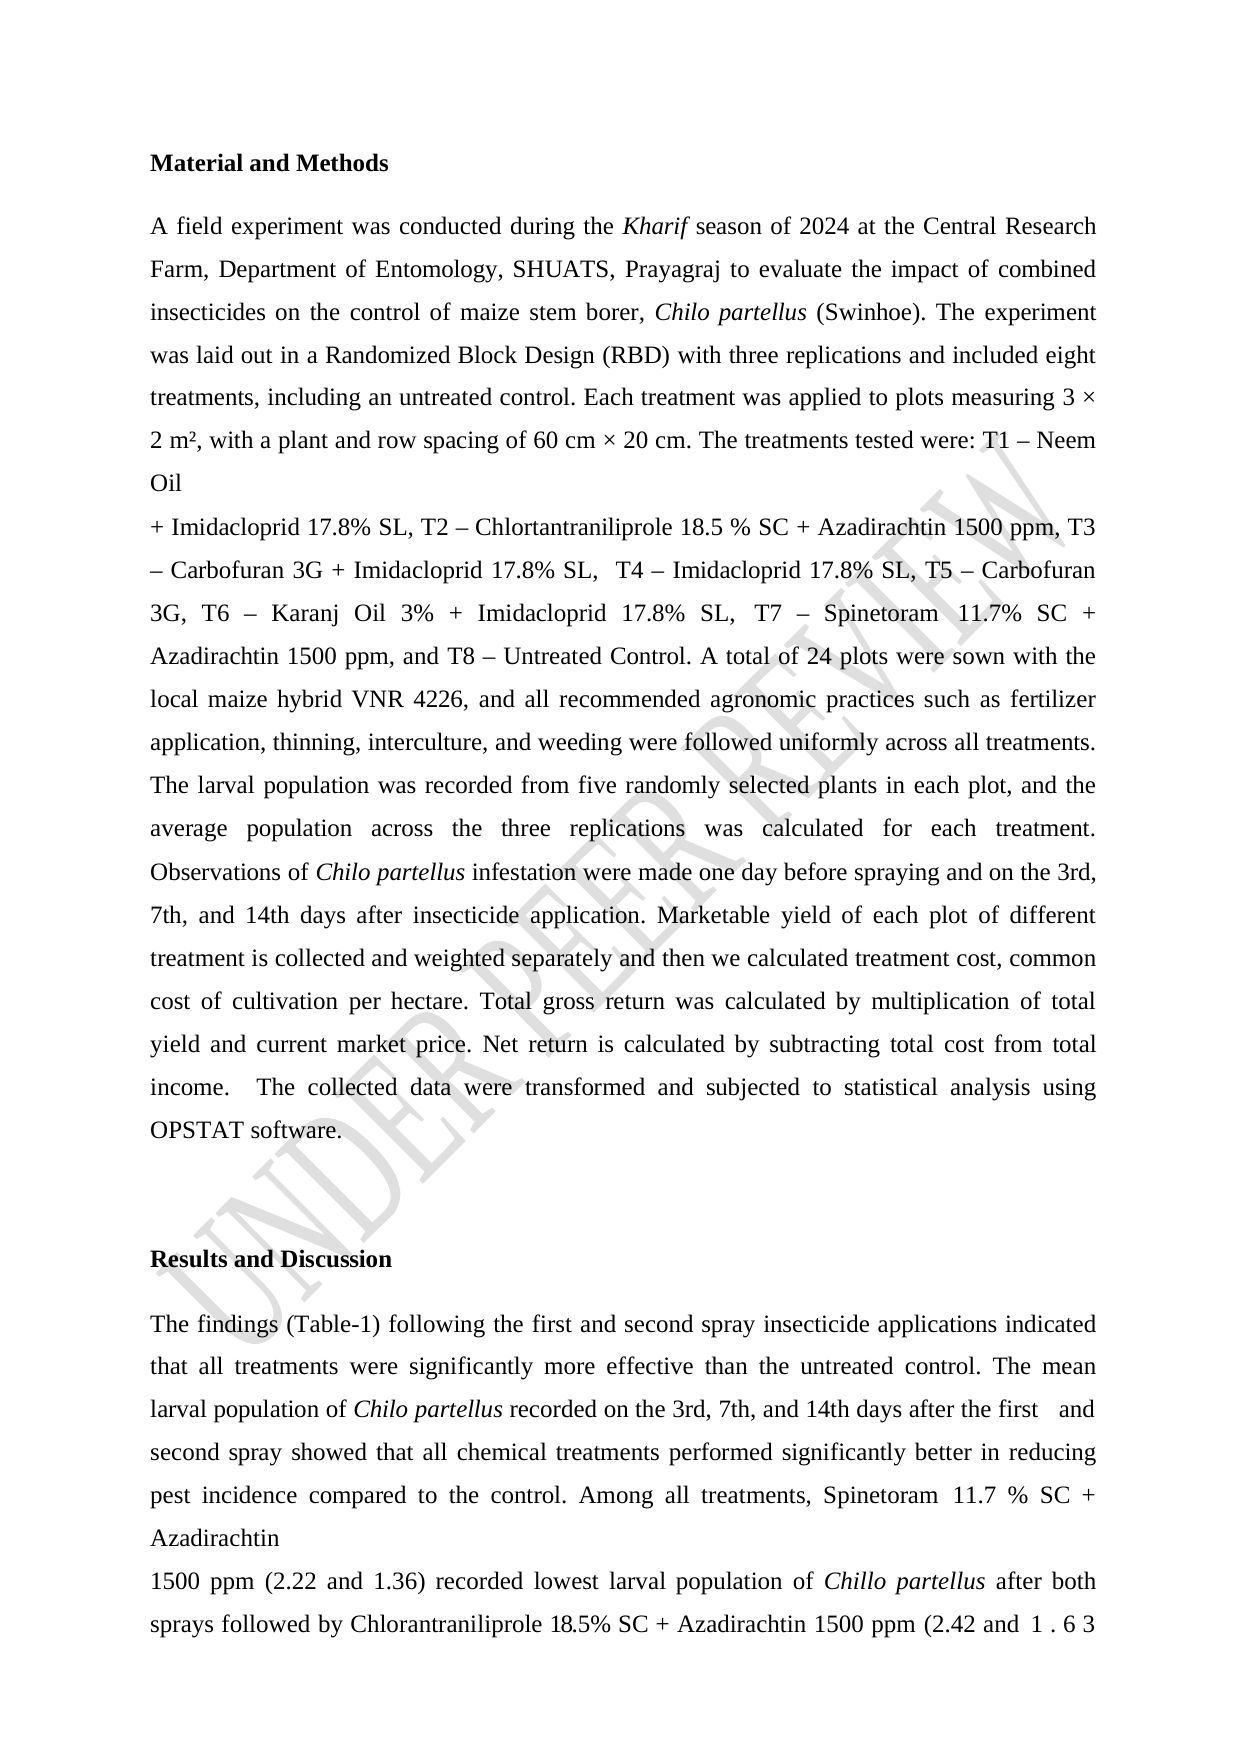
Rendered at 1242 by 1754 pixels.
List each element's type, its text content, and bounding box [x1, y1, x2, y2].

text A field experiment was conducted during the Kharif season of 2024 at the Central Research Farm, Department of Entomology, SHUATS, Prayagraj to evaluate the impact of combined insecticides on the control of maize stem borer, Chilo partellus (Swinhoe). The experiment was laid out in a Randomized Block Design (RBD) with three replications and included eight treatments, including an untreated control. Each treatment was applied to plots measuring 3 × 2 m², with a plant and row spacing of 60 cm × 20 cm. The treatments tested were: T1 – Neem Oil [150, 211, 1096, 497]
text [150, 1566, 1096, 1638]
text The findings (Table-1) following the first and second spray insecticide applications indicated that all treatments were significantly more effective than the untreated control. The mean larval population of Chilo partellus recorded on the 3rd, 7th, and 14th days after the first and second spray showed that all chemical treatments performed significantly better in reducing pest incidence compared to the control. Among all treatments, Spinetoram 11.7 % SC + Azadirachtin [150, 1309, 1096, 1551]
text + Imidacloprid 17.8% SL, T2 – Chlortantraniliprole 18.5 % SC + Azadirachtin 1500 ppm, T3 – Carbofuran 3G + Imidacloprid 17.8% SL, T4 – Imidacloprid 17.8% SL, T5 – Carbofuran 3G, T6 – Karanj Oil 3% + Imidacloprid 17.8% SL, T7 – Spinetoram 11.7% SC + Azadirachtin 1500 ppm, and T8 – Untreated Control. A total of 24 plots were sown with the local maize hybrid VNR 4226, and all recommended agronomic practices such as fertilizer application, thinning, interculture, and weeding were followed uniformly across all treatments. The larval population was recorded from five randomly selected plants in each plot, and the average population across the three replications was calculated for each treatment. Observations of Chilo partellus infestation were made one day before spraying and on the 3rd, 7th, and 14th days after insecticide application. Marketable yield of each plot of different treatment is collected and weighted separately and then we calculated treatment cost, common cost of cultivation per hectare. Total gross return was calculated by multiplication of total yield and current market price. Net return is calculated by subtracting total cost from total income. The collected data were transformed and subjected to statistical analysis using OPSTAT software. [150, 512, 1096, 1144]
text Results and Discussion [150, 1244, 394, 1273]
text Material and Methods [150, 148, 390, 177]
